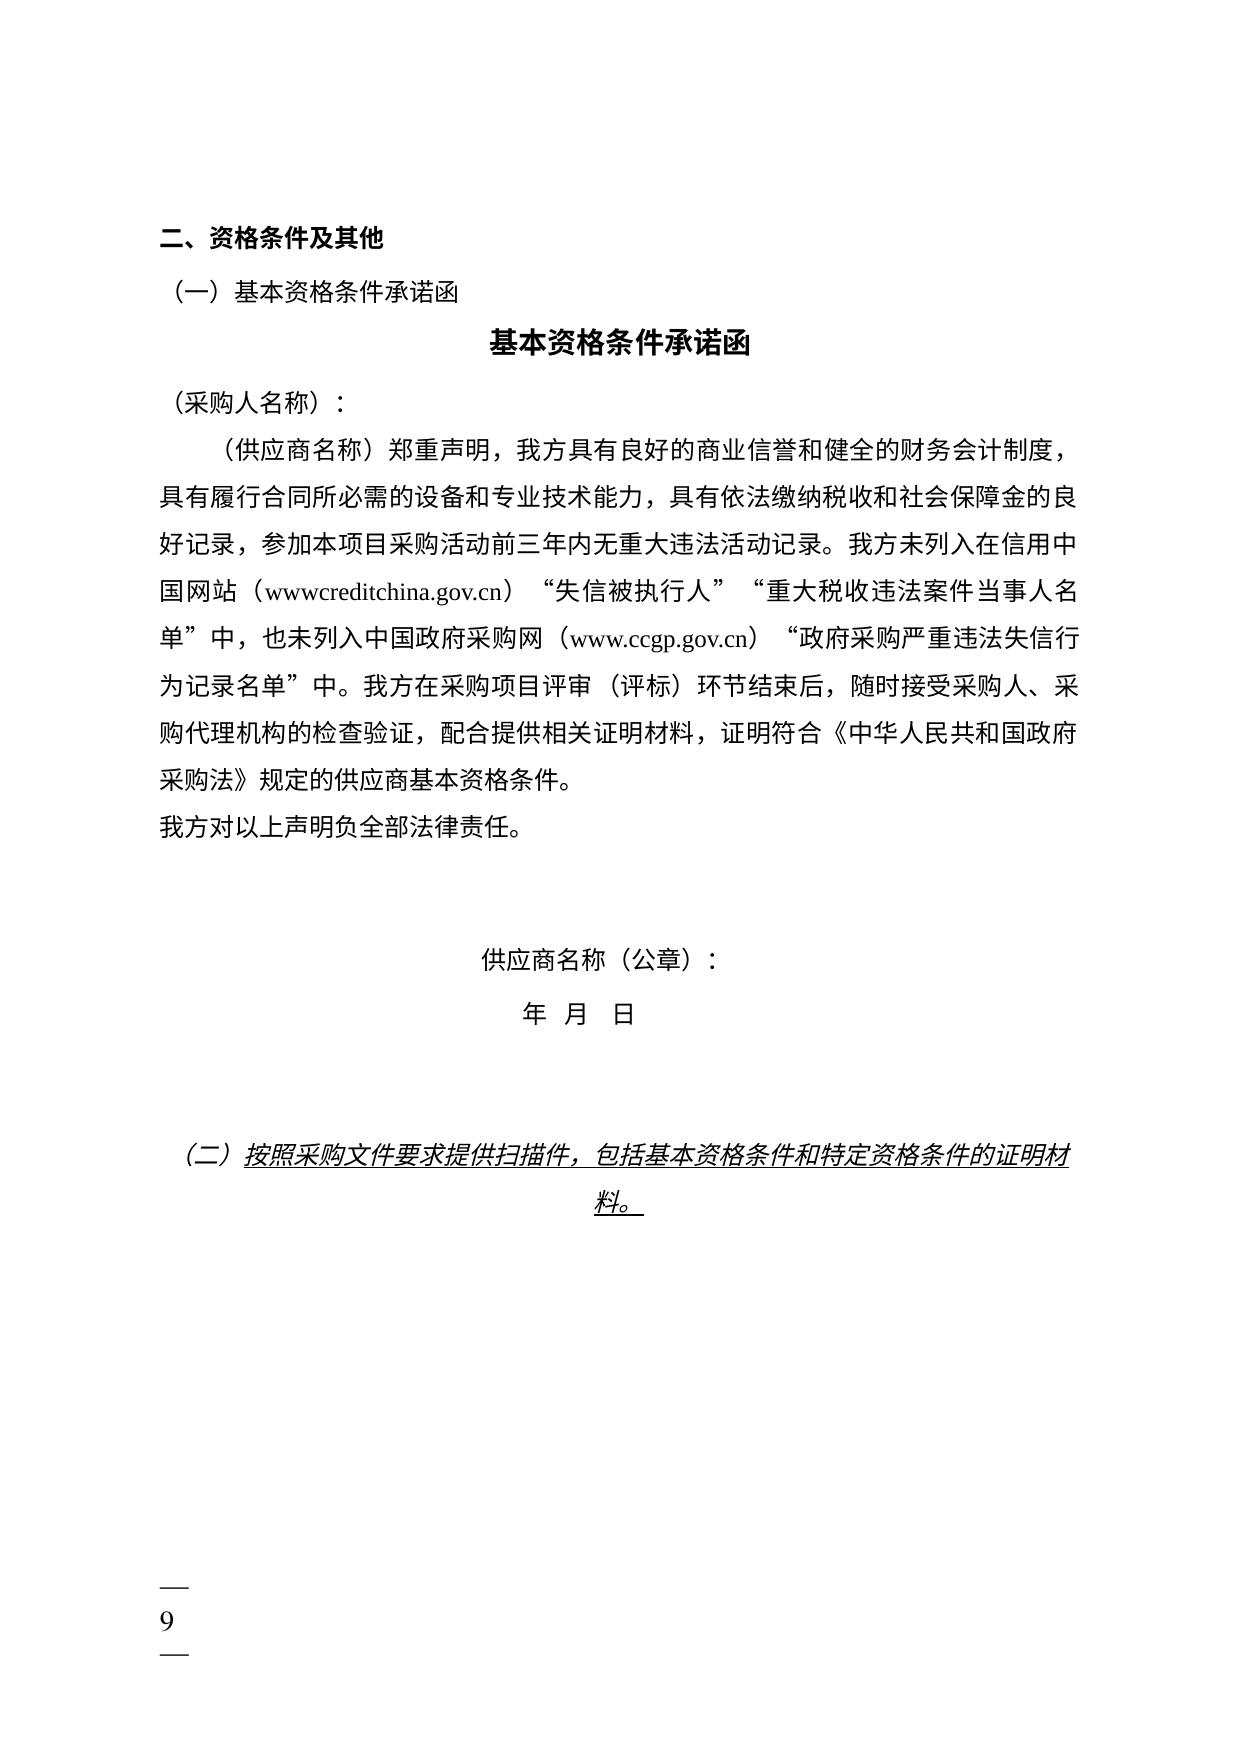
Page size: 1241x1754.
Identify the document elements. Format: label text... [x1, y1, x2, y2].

list 按照采购文件要求提供扫描件，包括基本资格条件和特定资格条件的证明材料。 [159, 1136, 1081, 1219]
text 年 月 日 [159, 995, 1081, 1031]
text （采购人名称）： [159, 383, 1081, 420]
subtitle 二、资格条件及其他 [159, 218, 1081, 255]
text （供应商名称）郑重声明，我方具有良好的商业信誉和健全的财务会计制度，具有履行合同所必需的设备和专业技术能力，具有依法缴纳税收和社会保障金的良好记录，参加本项目采购活动前三年内无重大违法活动记录。我方未列入在信用中国网站（wwwcreditchina.gov.cn）“失信被执行人”“重大税收违法案件当事人名单”中，也未列入中国政府采购网（www.ccgp.gov.cn）“政府采购严重违法失信行为记录名单”中。我方在采购项目评审（评标）环节结束后，随时接受采购人、采购代理机构的检查验证，配合提供相关证明材料，证明符合《中华人民共和国政府采购法》规定的供应商基本资格条件。 [159, 431, 1081, 796]
text 基本资格条件承诺函 [159, 320, 1081, 362]
text 我方对以上声明负全部法律责任。 [159, 807, 1081, 843]
text 供应商名称（公章）： [159, 941, 1081, 977]
text （一）基本资格条件承诺函 [159, 273, 1081, 309]
